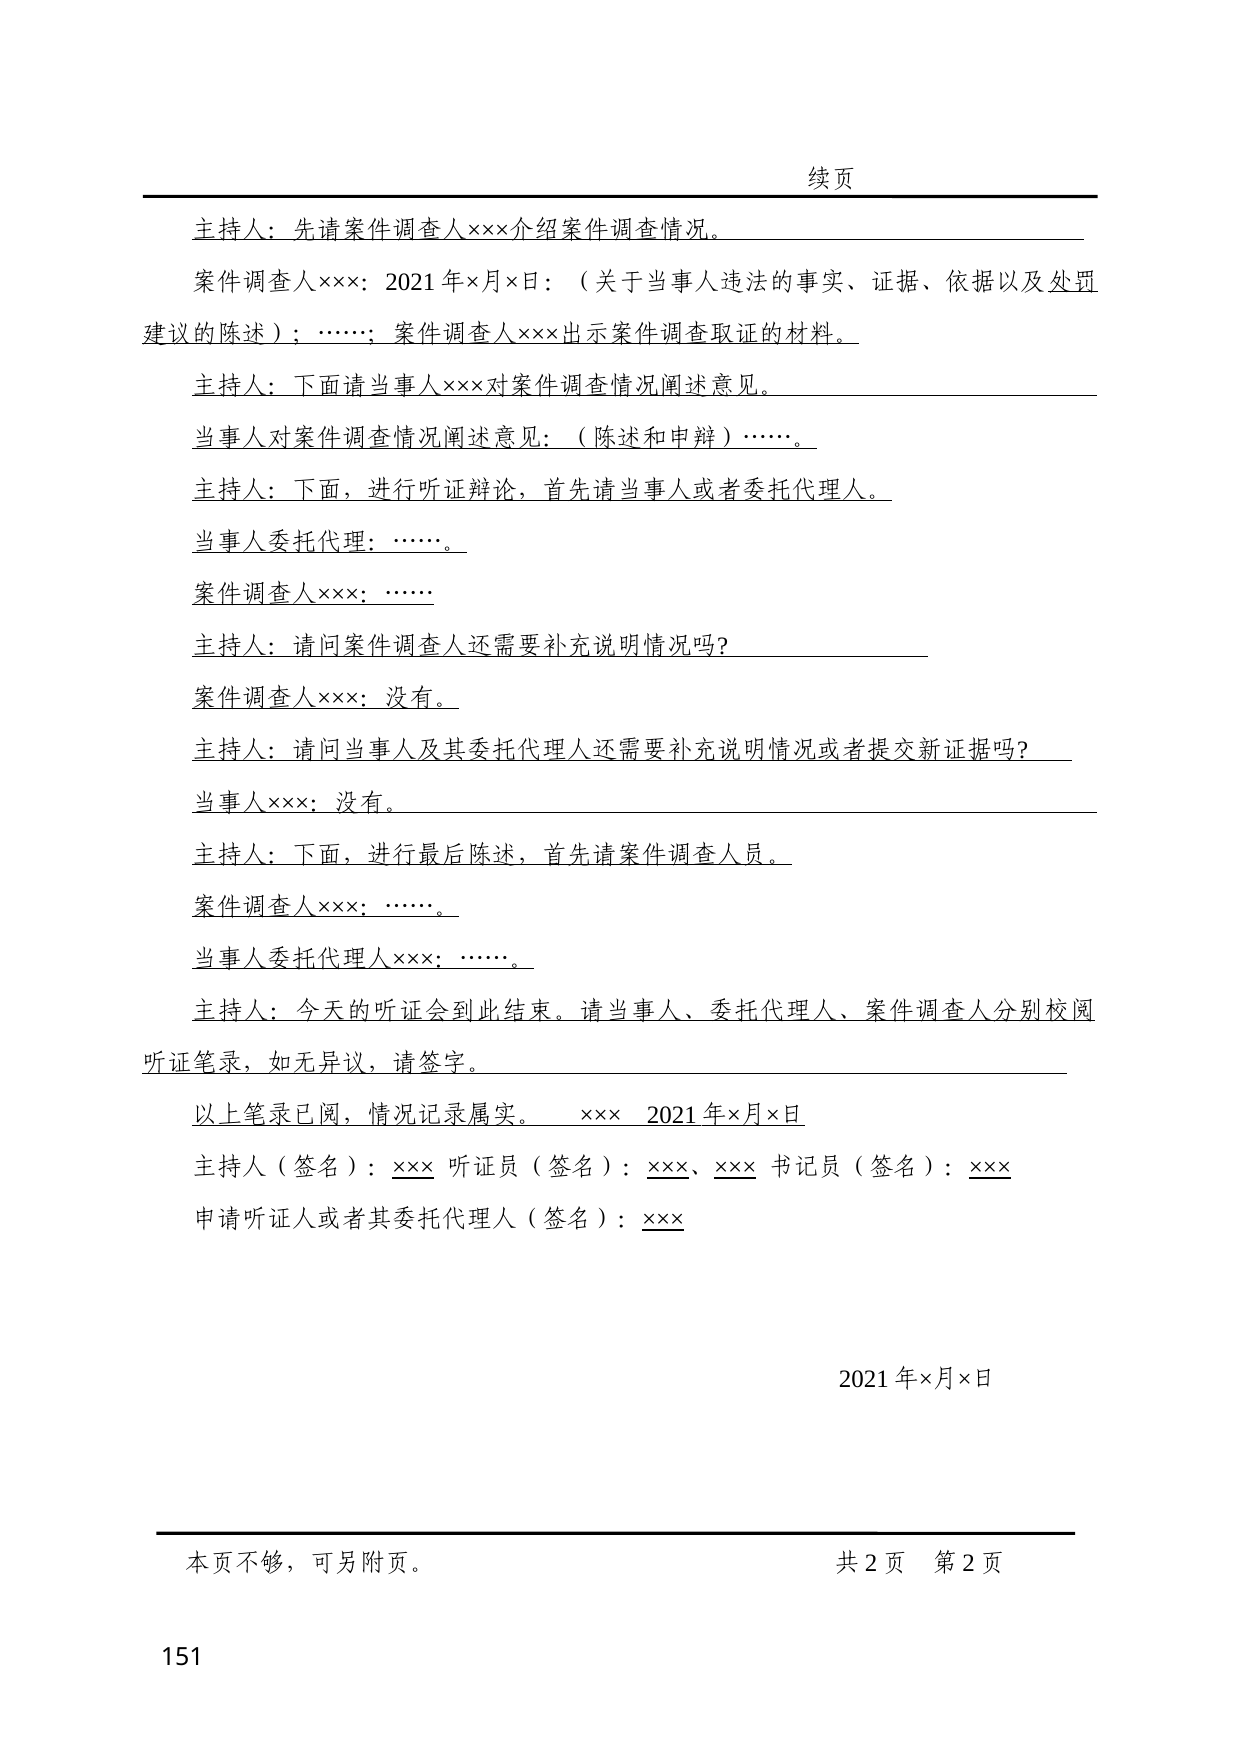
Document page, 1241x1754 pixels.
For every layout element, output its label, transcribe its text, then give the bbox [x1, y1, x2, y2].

text 当事人委托代理人×××：……。 [142, 926, 1098, 978]
text 主持人：请问当事人及其委托代理人还需要补充说明情况或者提交新证据吗? [142, 717, 1098, 769]
text 当事人委托代理：……。 [142, 509, 1098, 561]
text 主持人：请问案件调查人还需要补充说明情况吗? [142, 613, 1098, 665]
text 主持人：下面，进行听证辩论，首先请当事人或者委托代理人。 [142, 457, 1098, 509]
text 主持人：下面请当事人×××对案件调查情况阐述意见。 [142, 353, 1098, 405]
text 案件调查人×××：……。 [142, 873, 1098, 926]
text 案件调查人×××：2021年×月×日：（关于当事人违法的事实、证据、依据以及处罚建议的陈述）；……；案件调查人×××出示案件调查取证的材料。 [142, 248, 1098, 353]
text 续页 [142, 154, 856, 196]
text 主持人：今天的听证会到此结束。请当事人、委托代理人、案件调查人分别校阅 听证笔录，如无异议，请签字。 [142, 978, 1098, 1082]
text 当事人对案件调查情况阐述意见：（陈述和申辩）……。 [142, 405, 1098, 457]
text 主持人：先请案件调查人×××介绍案件调查情况。 [142, 196, 1098, 248]
text 案件调查人×××：…… [142, 561, 1098, 613]
text 本页不够，可另附页。 共2页 第2页 [142, 1546, 1004, 1577]
text 以上笔录已阅，情况记录属实。 ××× 2021年×月×日 [142, 1082, 1098, 1134]
text 主持人：下面，进行最后陈述，首先请案件调查人员。 [142, 821, 1098, 873]
text 2021年×月×日 [142, 1362, 996, 1393]
text 主持人（签名）：××× 听证员（签名）：×××、××× 书记员（签名）：××× [142, 1134, 1098, 1186]
text 当事人×××：没有。 [142, 769, 1098, 821]
text 案件调查人×××：没有。 [142, 665, 1098, 717]
text 申请听证人或者其委托代理人（签名）：××× [142, 1186, 1098, 1238]
